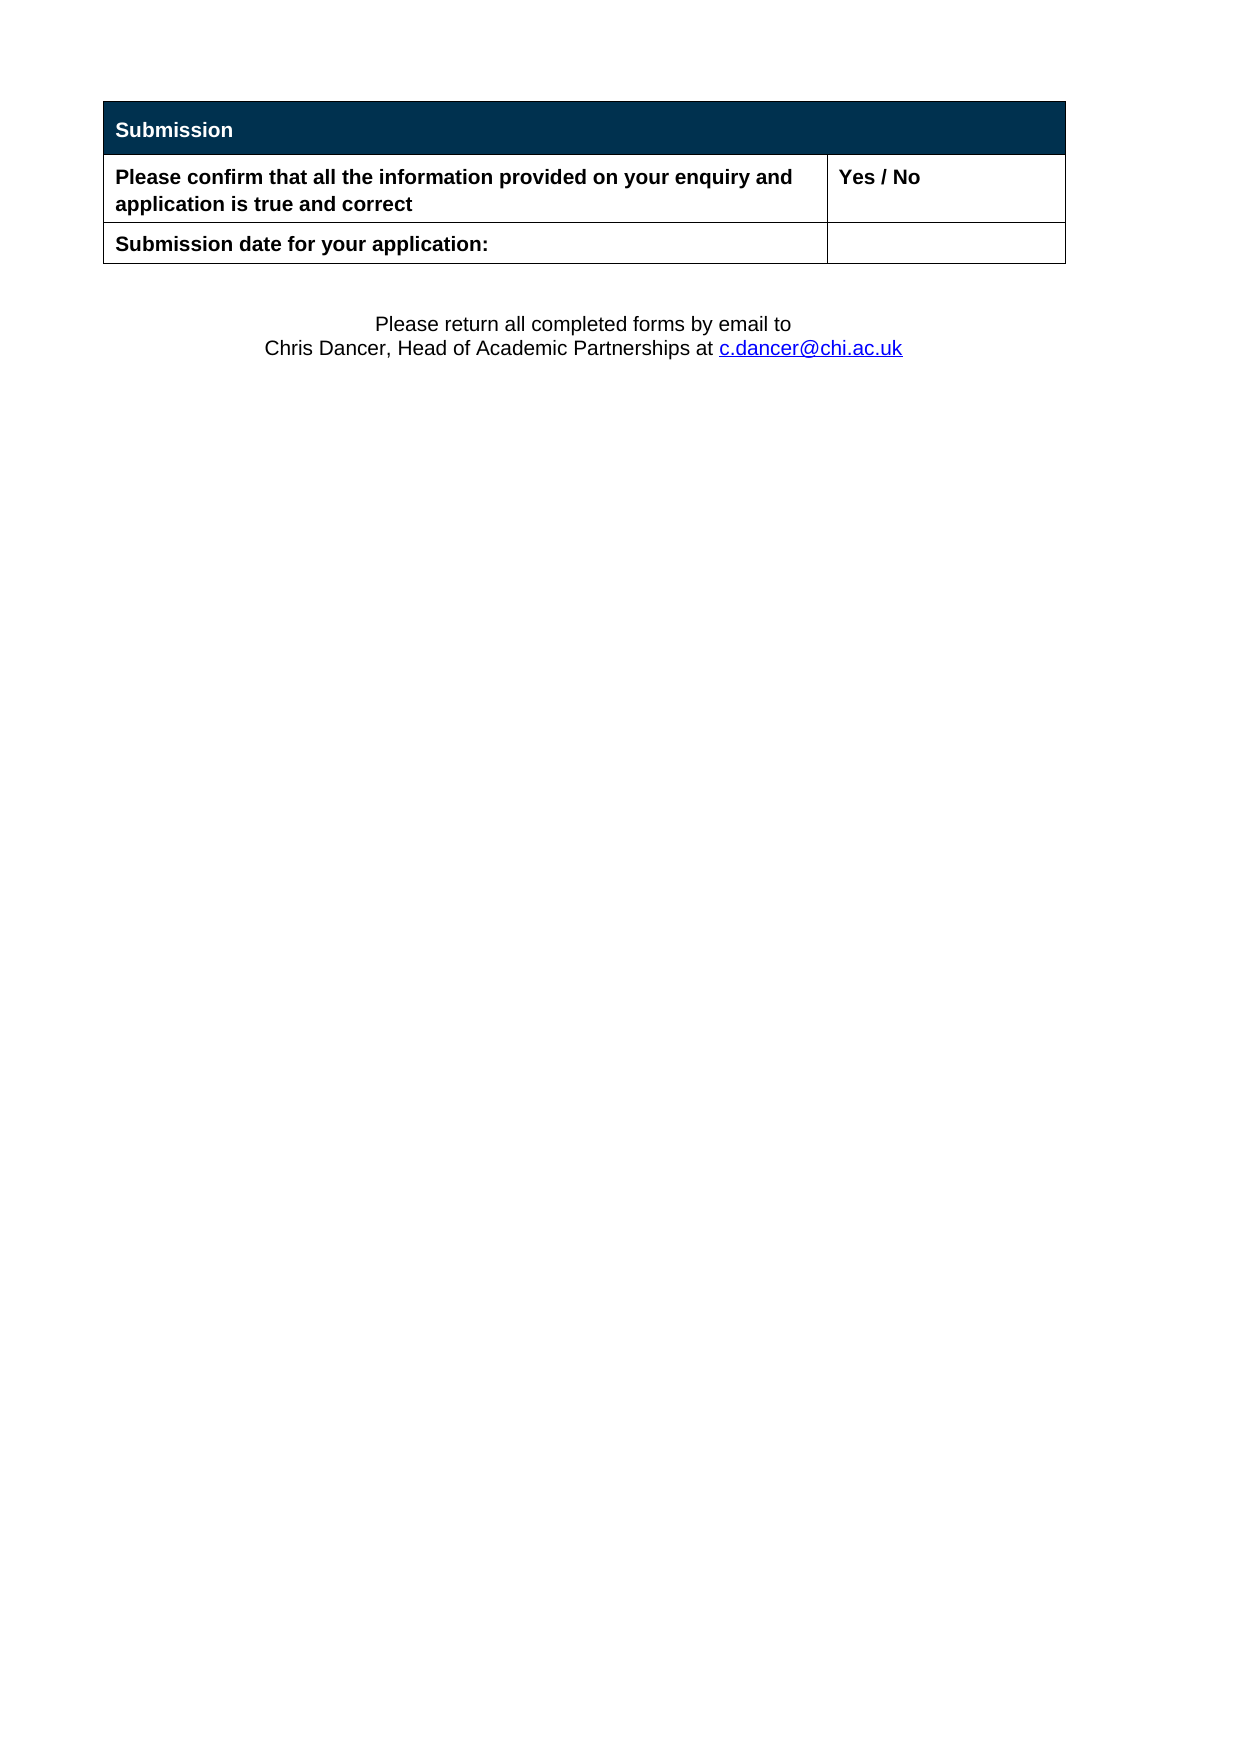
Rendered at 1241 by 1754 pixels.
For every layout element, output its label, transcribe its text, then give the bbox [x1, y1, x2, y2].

table_cell Submission date for your application: [104, 223, 827, 262]
table_cell Yes / No [828, 155, 1065, 222]
table_cell [828, 223, 1065, 262]
text Please return all completed forms by email to Chris Dancer, Head of Academic Partnerships at c.dancer@chi.ac.uk [103, 311, 1063, 359]
table_cell Please confirm that all the information provided on your enquiry and application is true and correct [104, 155, 827, 222]
table_header Submission [104, 102, 1065, 154]
